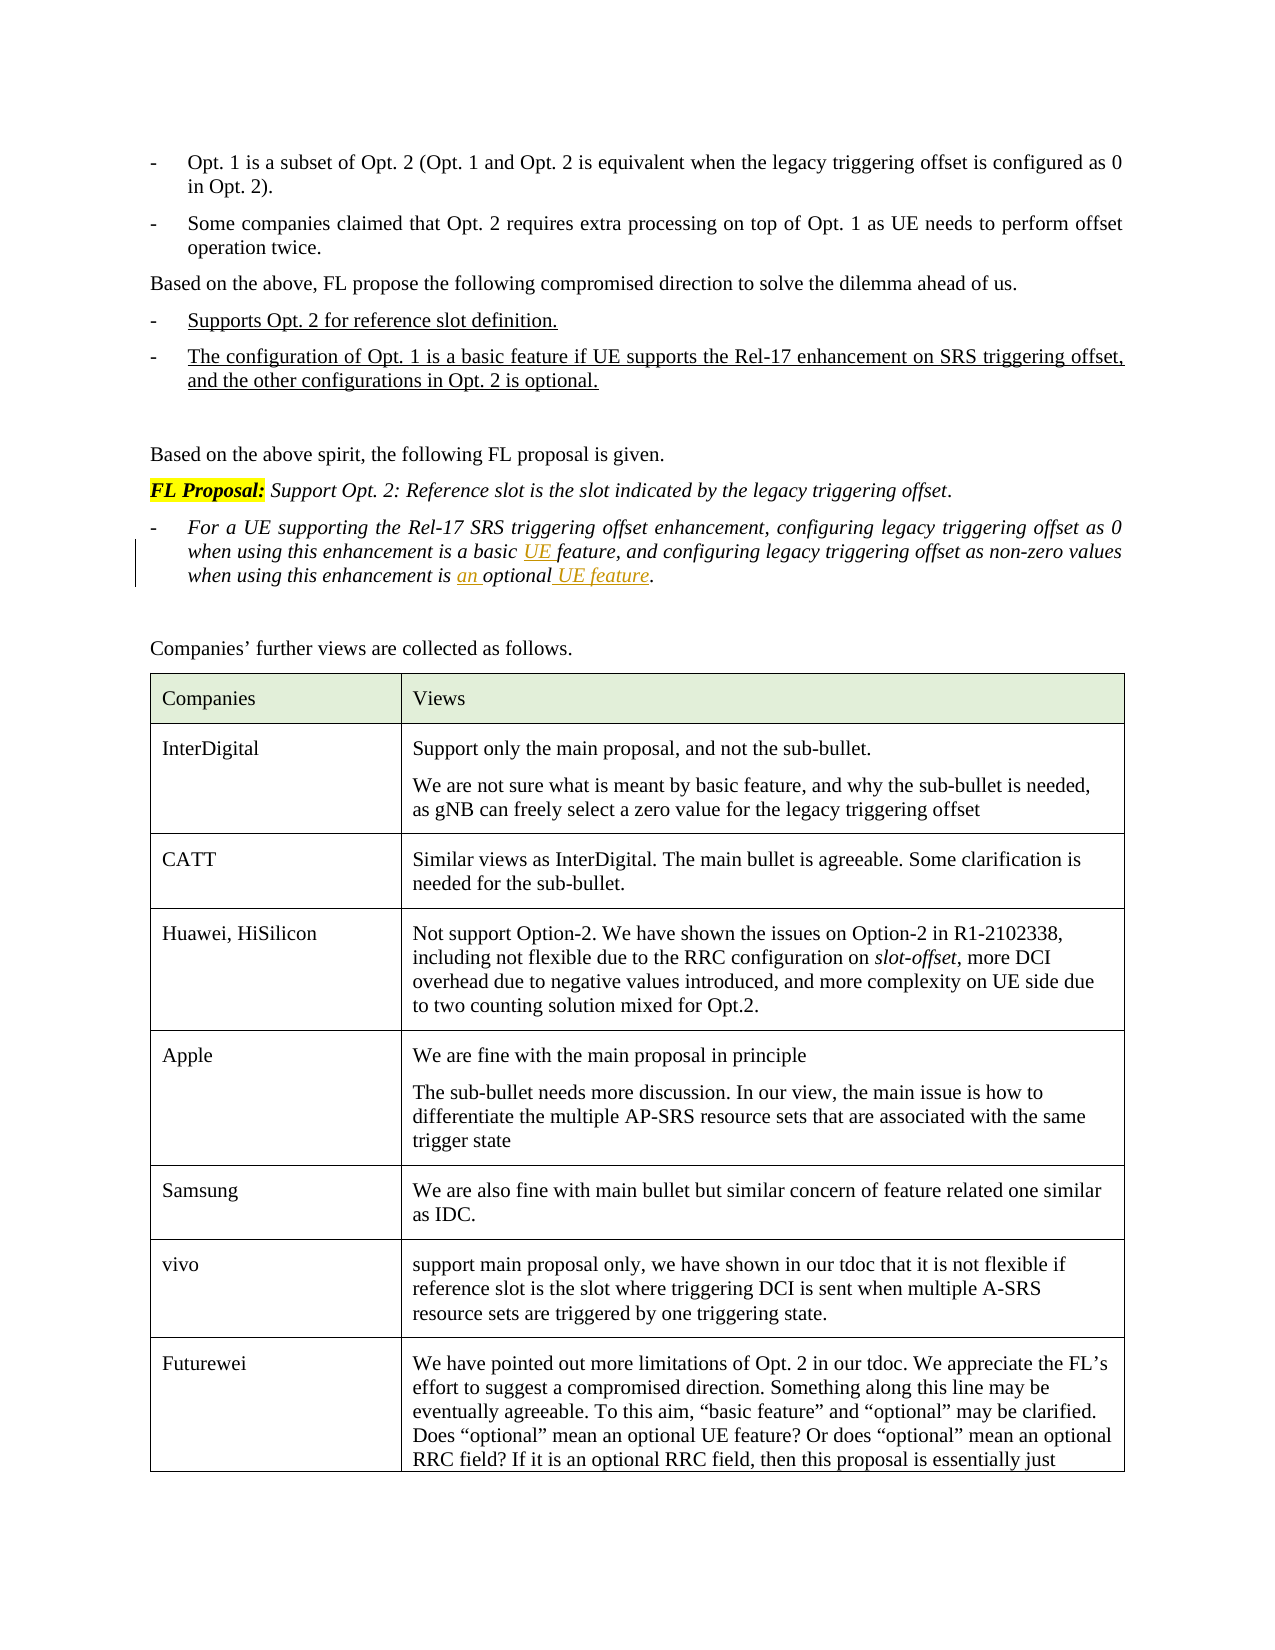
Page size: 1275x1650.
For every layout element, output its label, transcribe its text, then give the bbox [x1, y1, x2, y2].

table_cell We are also fine with main bullet but similar concern of feature related one similar as IDC. [402, 1166, 1124, 1239]
table_cell Samsung [151, 1166, 401, 1239]
table_cell support main proposal only, we have shown in our tdoc that it is not flexible if reference slot is the slot where triggering DCI is sent when multiple A-SRS resource sets are triggered by one triggering state. [402, 1240, 1124, 1337]
list Some companies claimed that Opt. 2 requires extra processing on top of Opt. 1 as UE needs to perform offset operation twice. [150, 211, 1125, 259]
table_header Views [402, 674, 1124, 723]
table_cell CATT [151, 834, 401, 907]
list For a UE supporting the Rel-17 SRS triggering offset enhancement, configuring legacy triggering offset as 0 when using this enhancement is a basic feature, and configuring legacy triggering offset as non-zero values when using this enhancement is optional. [150, 515, 1125, 587]
list The configuration of Opt. 1 is a basic feature if UE supports the Rel-17 enhancement on SRS triggering offset, and the other configurations in Opt. 2 is optional. [150, 344, 1125, 392]
table_header Companies [151, 674, 401, 723]
table_cell Support only the main proposal, and not the sub-bullet. We are not sure what is meant by basic feature, and why the sub-bullet is needed, as gNB can freely select a zero value for the legacy triggering offset [402, 724, 1124, 833]
list Supports Opt. 2 for reference slot definition. [150, 308, 1125, 332]
table_cell vivo [151, 1240, 401, 1337]
table_cell InterDigital [151, 724, 401, 833]
table_cell Huawei, HiSilicon [151, 909, 401, 1030]
list Opt. 1 is a subset of Opt. 2 (Opt. 1 and Opt. 2 is equivalent when the legacy triggering offset is configured as 0 in Opt. 2). [150, 150, 1125, 198]
table_cell Similar views as InterDigital. The main bullet is agreeable. Some clarification is needed for the sub-bullet. [402, 834, 1124, 907]
text Companies’ further views are collected as follows. [150, 636, 1125, 660]
table_cell Not support Option-2. We have shown the issues on Option-2 in R1-2102338, including not flexible due to the RRC configuration on slot-offset, more DCI overhead due to negative values introduced, and more complexity on UE side due to two counting solution mixed for Opt.2. [402, 909, 1124, 1030]
table_cell Apple [151, 1031, 401, 1164]
table_cell Futurewei [151, 1338, 401, 1471]
text Based on the above spirit, the following FL proposal is given. [150, 442, 1125, 466]
text Based on the above, FL propose the following compromised direction to solve the dilemma ahead of us. [150, 271, 1125, 295]
table_cell We are fine with the main proposal in principle The sub-bullet needs more discussion. In our view, the main issue is how to differentiate the multiple AP-SRS resource sets that are associated with the same trigger state [402, 1031, 1124, 1164]
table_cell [402, 1338, 1124, 1471]
text FL Proposal: Support Opt. 2: Reference slot is the slot indicated by the legacy triggering offset. [265, 478, 1125, 502]
